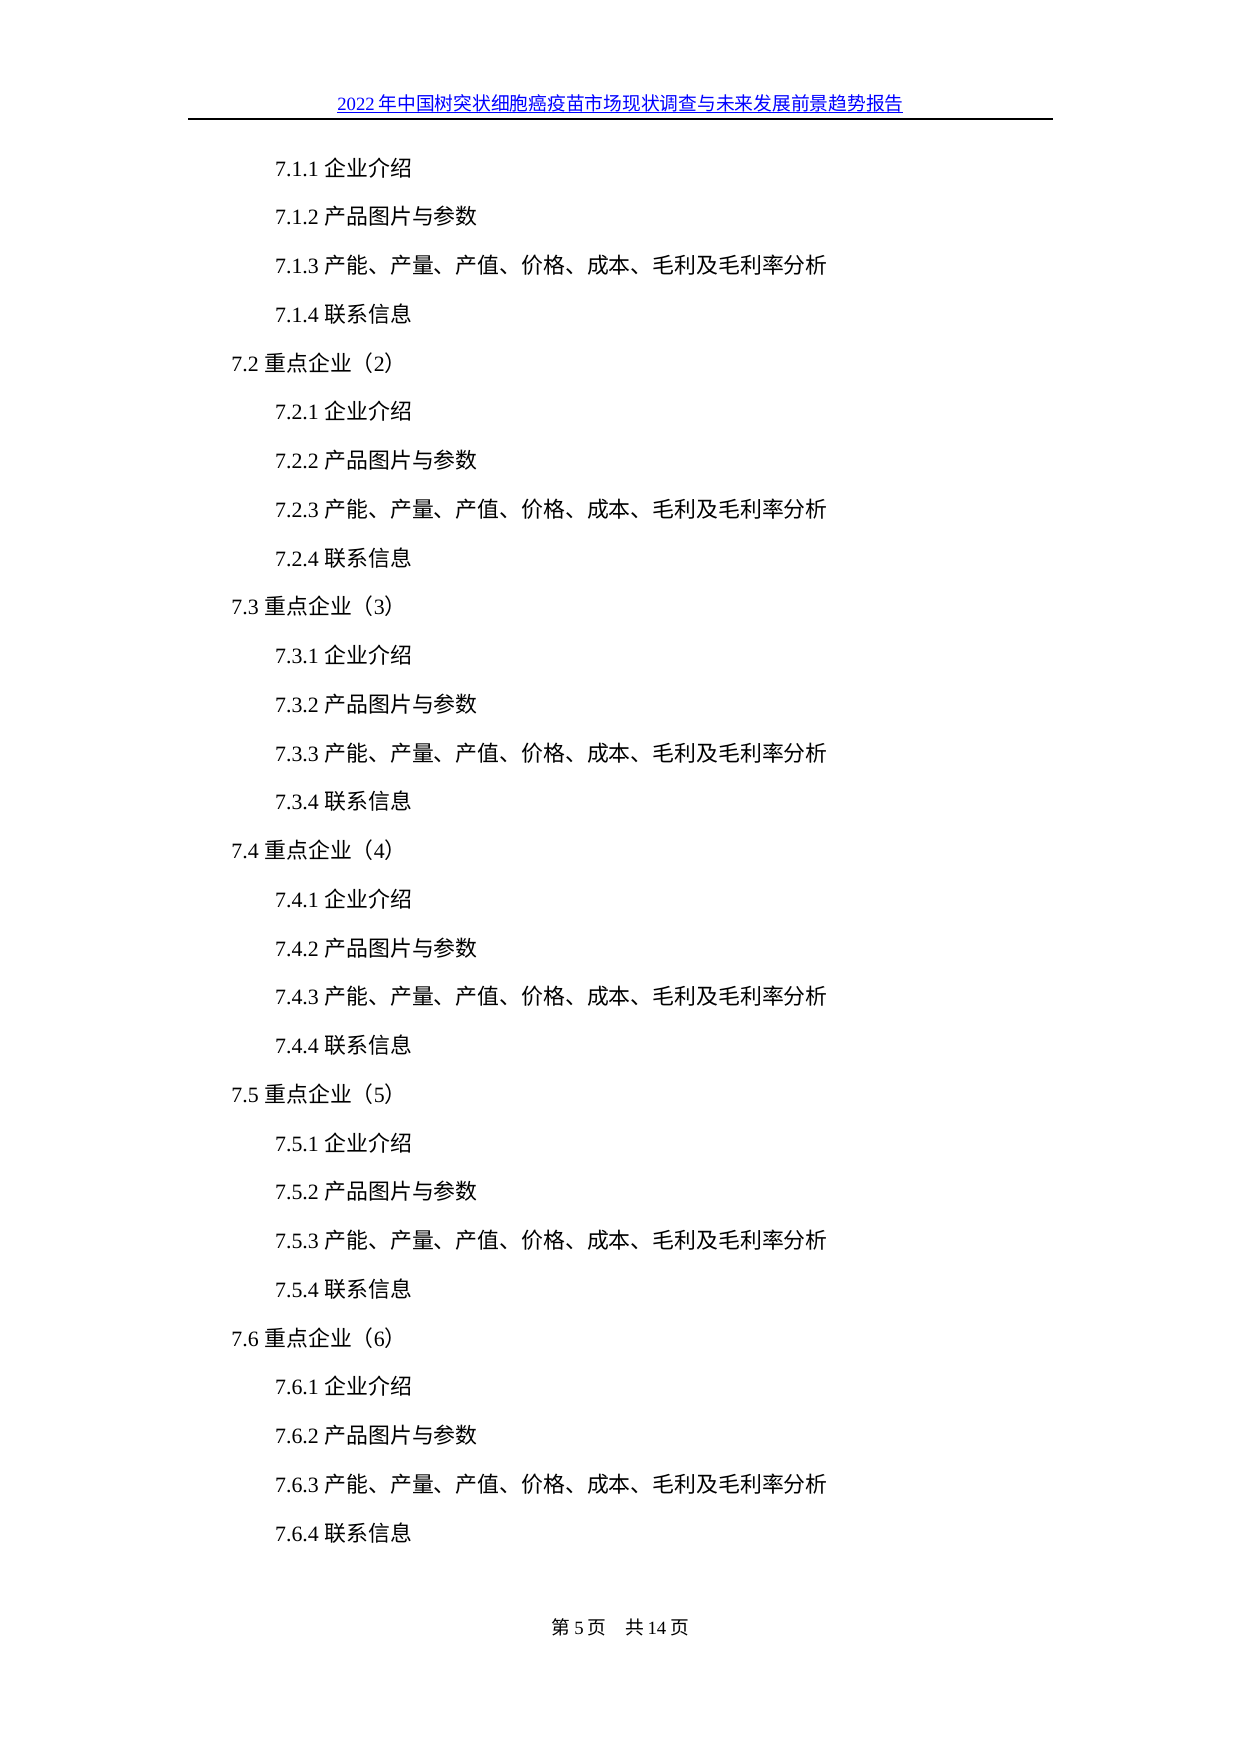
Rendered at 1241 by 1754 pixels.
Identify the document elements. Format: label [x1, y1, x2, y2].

text [187, 150, 1053, 1548]
